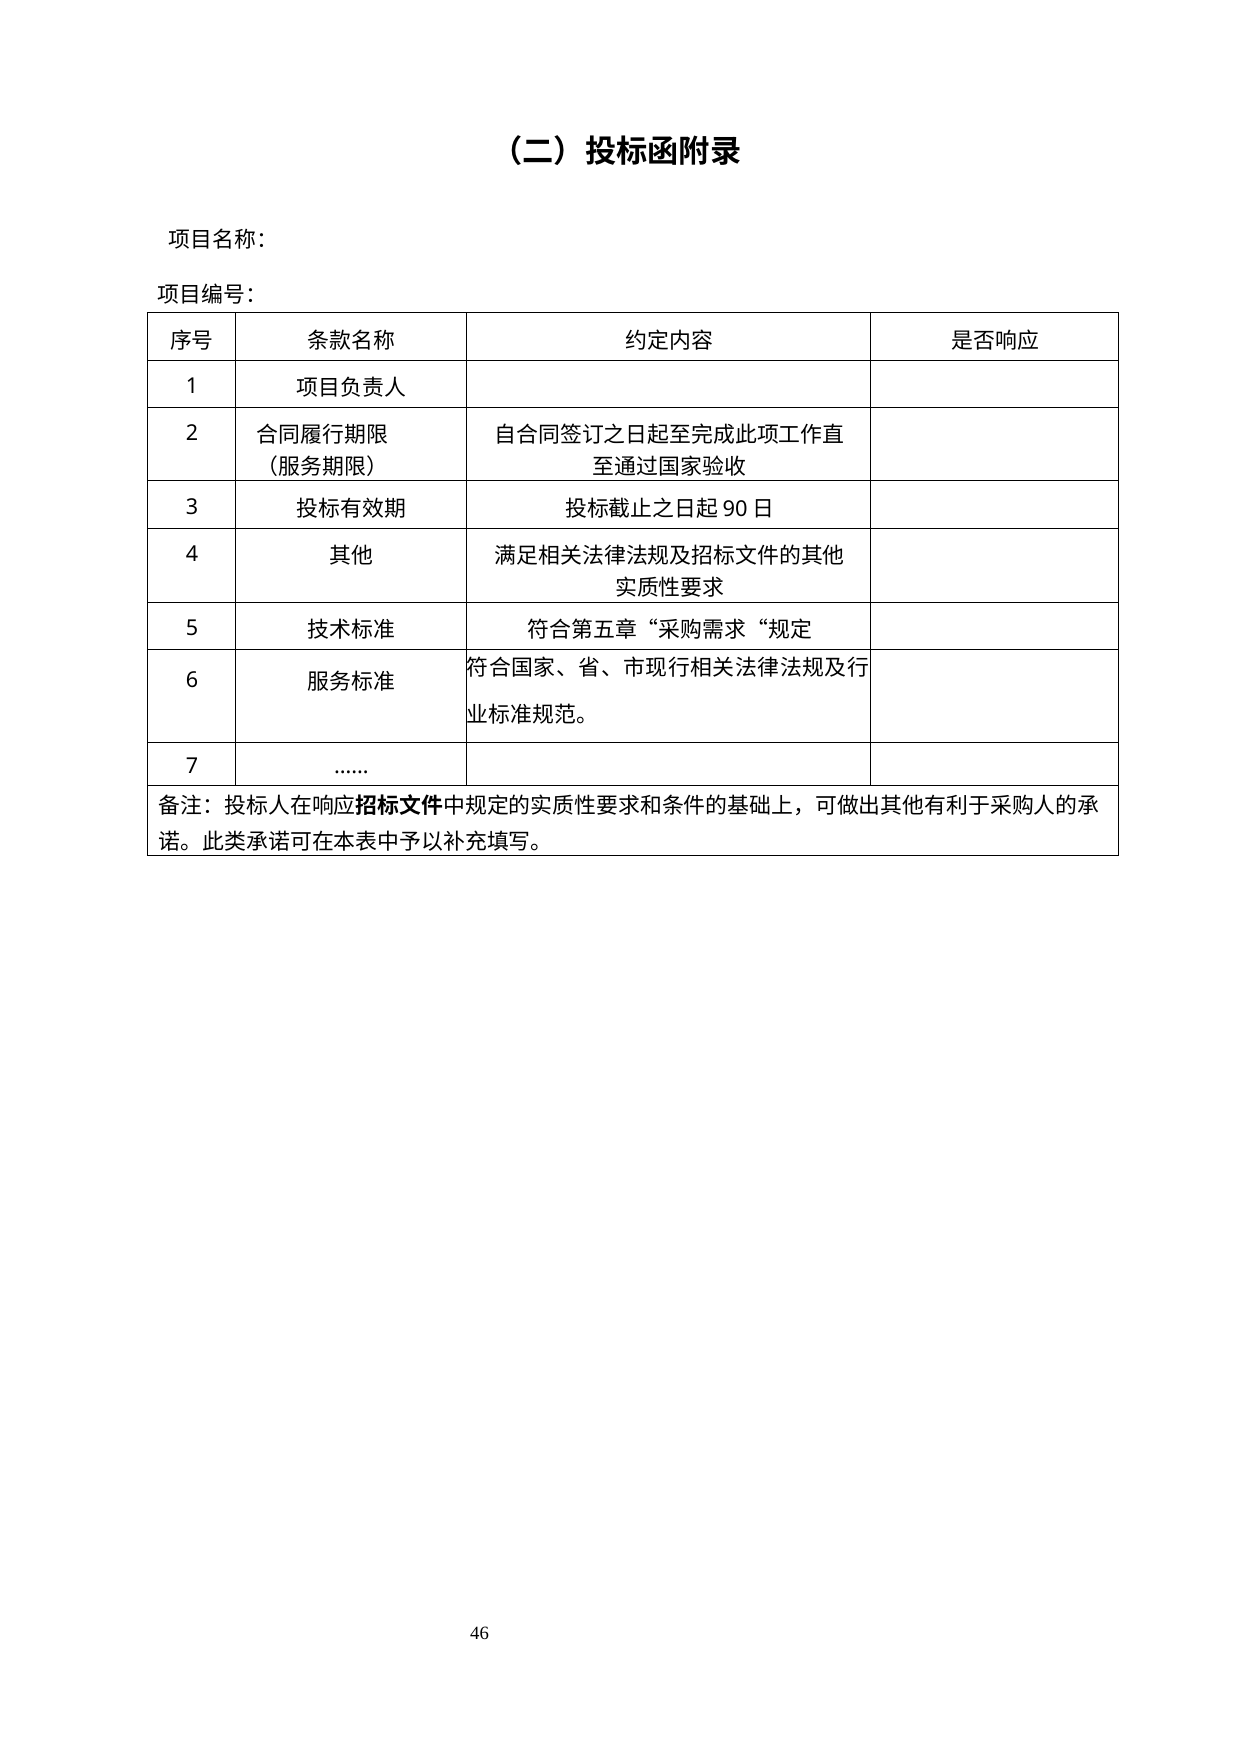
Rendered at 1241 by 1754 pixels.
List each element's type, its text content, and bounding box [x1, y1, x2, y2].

table_cell [871, 650, 1118, 742]
table_cell 满足相关法律法规及招标文件的其他实质性要求 [467, 529, 870, 602]
table_cell [871, 481, 1118, 528]
table_cell …… [236, 743, 466, 784]
table_cell 2 [148, 408, 235, 480]
table_cell 符合第五章“采购需求“规定 [467, 603, 870, 649]
table_header 约定内容 [467, 313, 870, 359]
table_cell 项目负责人 [236, 361, 466, 407]
table_cell 服务标准 [236, 650, 466, 742]
table_cell 符合国家、省、市现行相关法律法规及行业标准规范。 [467, 650, 870, 742]
text 项目名称： [125, 216, 1116, 254]
table_cell 投标截止之日起90日 [467, 481, 870, 528]
table_cell [871, 529, 1118, 602]
table_cell 合同履行期限（服务期限） [236, 408, 466, 480]
table_cell 备注：投标人在响应招标文件中规定的实质性要求和条件的基础上，可做出其他有利于采购人的承 诺。此类承诺可在本表中予以补充填写。 [148, 786, 1118, 855]
text 项目编号： [125, 271, 1116, 309]
table_cell [871, 361, 1118, 407]
table_cell 其他 [236, 529, 466, 602]
table_cell 1 [148, 361, 235, 407]
table_cell 7 [148, 743, 235, 784]
table_cell 投标有效期 [236, 481, 466, 528]
table_cell 4 [148, 529, 235, 602]
table_header 是否响应 [871, 313, 1118, 359]
table_cell 5 [148, 603, 235, 649]
table_cell 技术标准 [236, 603, 466, 649]
subtitle （二）投标函附录 [118, 126, 1114, 171]
table_cell [467, 743, 870, 784]
table_cell [871, 743, 1118, 784]
table_cell 6 [148, 650, 235, 742]
table_cell [871, 603, 1118, 649]
table_cell [871, 408, 1118, 480]
table_cell 3 [148, 481, 235, 528]
table_header 条款名称 [236, 313, 466, 359]
table_header 序号 [148, 313, 235, 359]
table_cell 自合同签订之日起至完成此项工作直至通过国家验收 [467, 408, 870, 480]
table_cell [467, 361, 870, 407]
